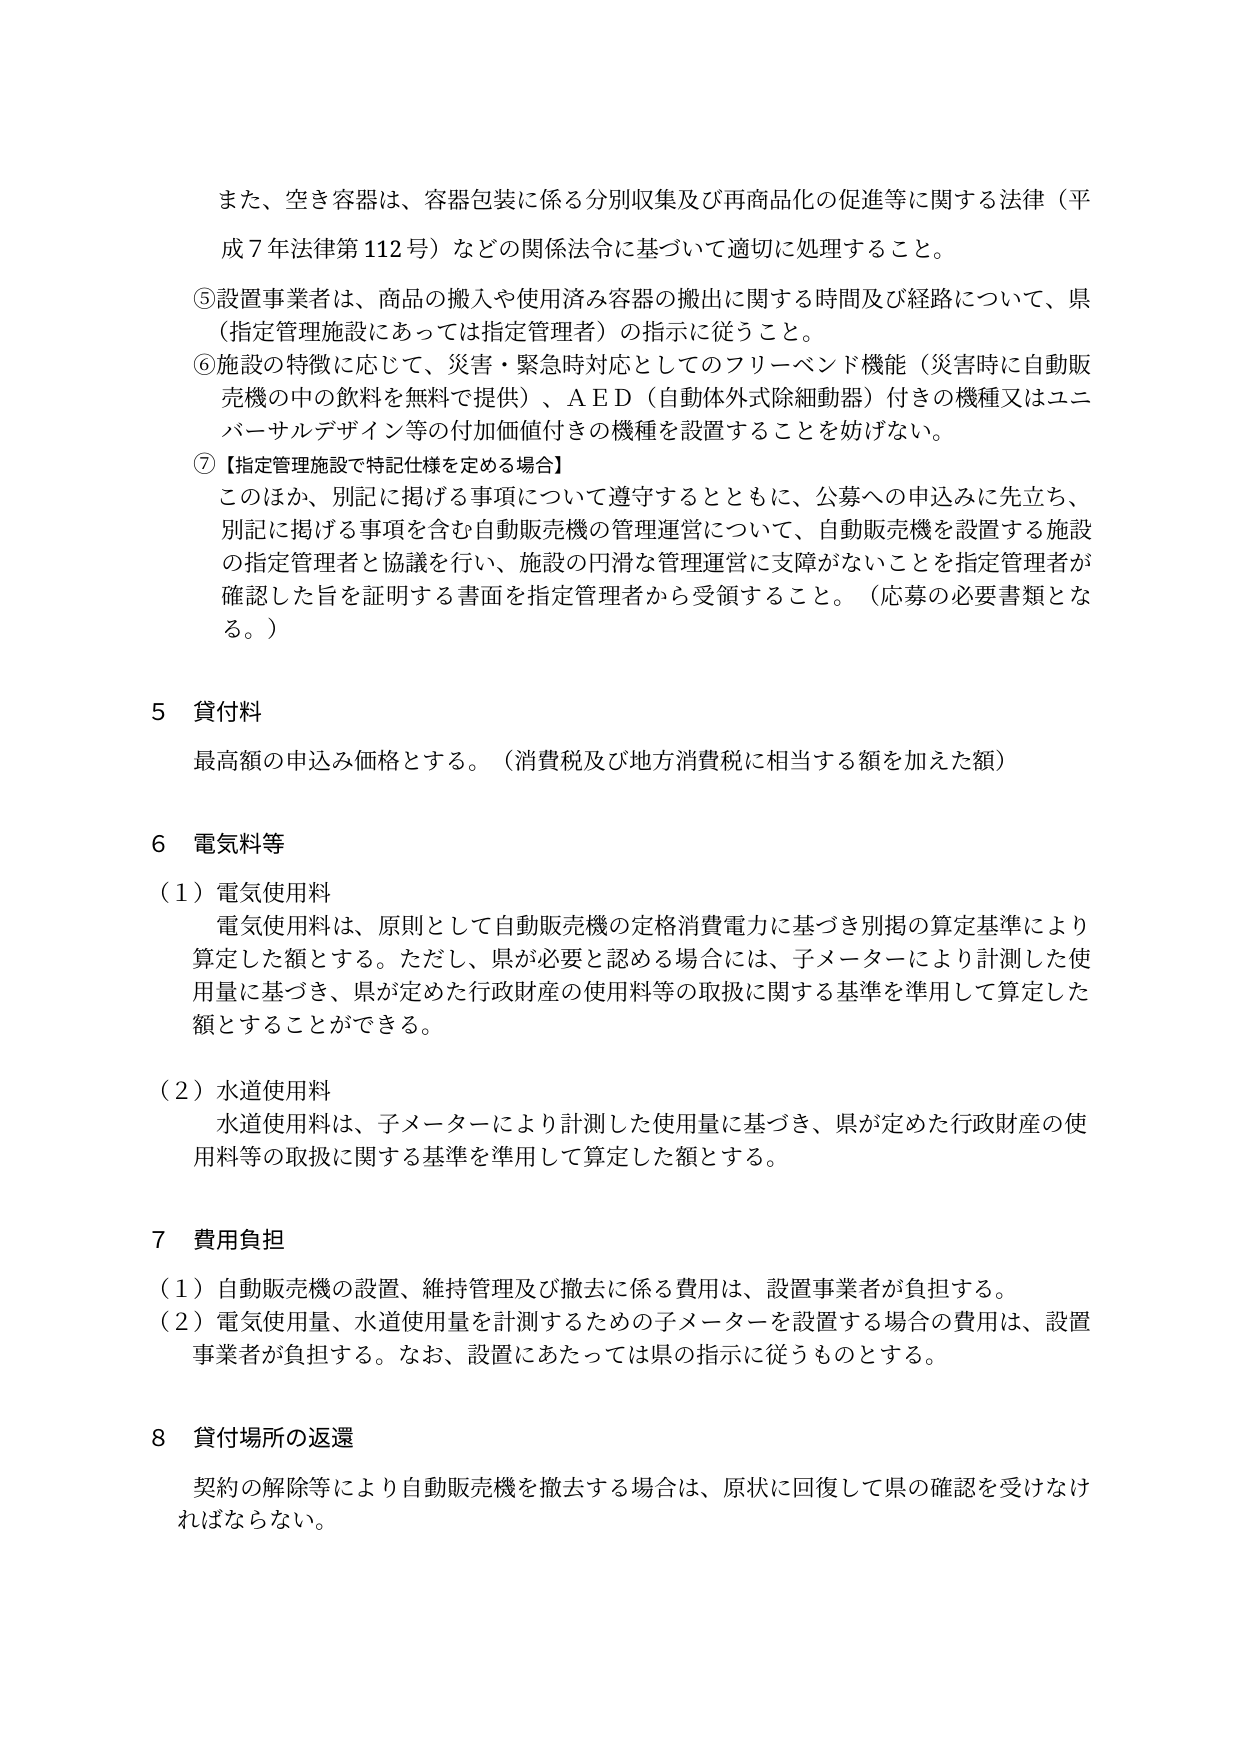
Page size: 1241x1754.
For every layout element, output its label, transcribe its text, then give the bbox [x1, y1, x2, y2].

text ５ 貸付料 [148, 677, 1092, 743]
text 最高額の申込み価格とする。（消費税及び地方消費税に相当する額を加えた額） [148, 743, 1092, 776]
text （２）電気使用量、水道使用量を計測するための子メーターを設置する場合の費用は、設置事業者が負担する。なお、設置にあたっては県の指示に従うものとする。 [148, 1304, 1092, 1371]
text 電気使用料は、原則として自動販売機の定格消費電力に基づき別掲の算定基準により算定した額とする。ただし、県が必要と認める場合には、子メーターにより計測した使用量に基づき、県が定めた行政財産の使用料等の取扱に関する基準を準用して算定した額とすることができる。 [148, 908, 1092, 1040]
text （１）電気使用料 [148, 875, 1092, 908]
text （２）水道使用料 [148, 1073, 1092, 1106]
text ⑦【指定管理施設で特記仕様を定める場合】 [148, 446, 1092, 479]
text このほか、別記に掲げる事項について遵守するとともに、公募への申込みに先立ち、別記に掲げる事項を含む自動販売機の管理運営について、自動販売機を設置する施設の指定管理者と協議を行い、施設の円滑な管理運営に支障がないことを指定管理者が確認した旨を証明する書面を指定管理者から受領すること。（応募の必要書類となる。） [148, 479, 1092, 644]
text ６ 電気料等 [148, 809, 1092, 875]
text また、空き容器は、容器包装に係る分別収集及び再商品化の促進等に関する法律（平成７年法律第112号）などの関係法令に基づいて適切に処理すること。 [148, 182, 1092, 281]
text 水道使用料は、子メーターにより計測した使用量に基づき、県が定めた行政財産の使 [148, 1106, 1092, 1139]
text ⑥施設の特徴に応じて、災害・緊急時対応としてのフリーベンド機能（災害時に自動販売機の中の飲料を無料で提供）、ＡＥＤ（自動体外式除細動器）付きの機種又はユニバーサルデザイン等の付加価値付きの機種を設置することを妨げない。 [148, 347, 1092, 446]
text （１）自動販売機の設置、維持管理及び撤去に係る費用は、設置事業者が負担する。 [148, 1271, 1092, 1304]
text ⑤設置事業者は、商品の搬入や使用済み容器の搬出に関する時間及び経路について、県（指定管理施設にあっては指定管理者）の指示に従うこと。 [148, 281, 1092, 347]
text ８ 貸付場所の返還 [148, 1403, 1092, 1469]
text 契約の解除等により自動販売機を撤去する場合は、原状に回復して県の確認を受けなければならない。 [148, 1469, 1092, 1536]
text 用料等の取扱に関する基準を準用して算定した額とする。 [148, 1139, 1092, 1172]
text ７ 費用負担 [148, 1205, 1092, 1271]
